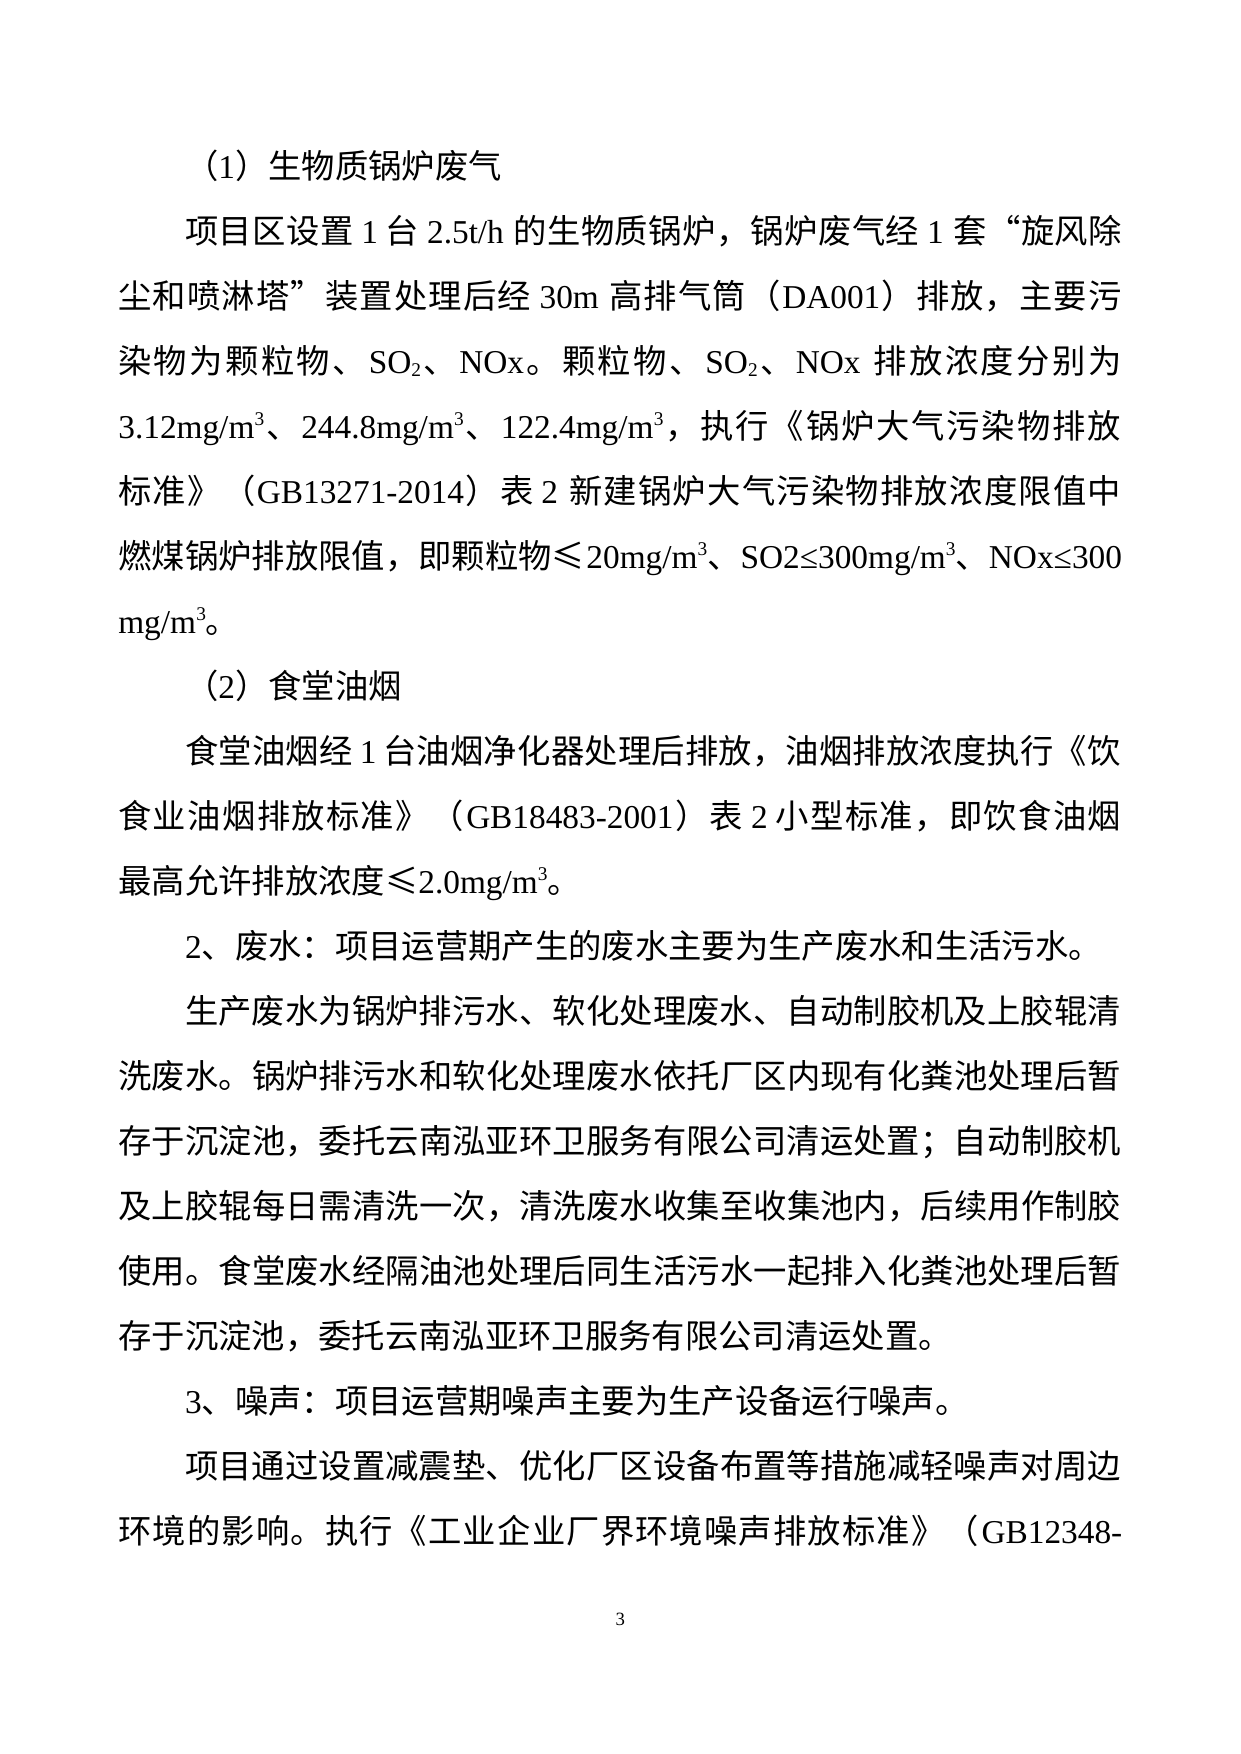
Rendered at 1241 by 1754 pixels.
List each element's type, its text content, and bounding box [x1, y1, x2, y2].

text 3、噪声：项目运营期噪声主要为生产设备运行噪声。 [118, 1367, 1122, 1432]
text 生产废水为锅炉排污水、软化处理废水、自动制胶机及上胶辊清洗废水。锅炉排污水和软化处理废水依托厂区内现有化粪池处理后暂存于沉淀池，委托云南泓亚环卫服务有限公司清运处置；自动制胶机及上胶辊每日需清洗一次，清洗废水收集至收集池内，后续用作制胶使用。食堂废水经隔油池处理后同生活污水一起排入化粪池处理后暂存于沉淀池，委托云南泓亚环卫服务有限公司清运处置。 [118, 977, 1122, 1367]
text 2、废水：项目运营期产生的废水主要为生产废水和生活污水。 [118, 912, 1122, 977]
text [118, 1432, 1122, 1562]
text （1）生物质锅炉废气 [118, 132, 1122, 197]
text 项目区设置1台 2.5t/h 的生物质锅炉，锅炉废气经1 套“旋风除尘和喷淋塔”装置处理后经30m 高排气筒（DA001）排放，主要污染物为颗粒物、SO2、NOx。颗粒物、SO2、NOx 排放浓度分别为 3.12mg/m3、244.8mg/m3、122.4mg/m3，执行《锅炉大气污染物排放标准》（GB13271-2014）表2 新建锅炉大气污染物排放浓度限值中燃煤锅炉排放限值，即颗粒物≤20mg/m3、SO2≤300mg/m3、NOx≤300mg/m3。 [118, 197, 1122, 652]
text 食堂油烟经1台油烟净化器处理后排放，油烟排放浓度执行《饮食业油烟排放标准》（GB18483-2001）表2小型标准，即饮食油烟最高允许排放浓度≤2.0mg/m3。 [118, 717, 1122, 912]
text （2）食堂油烟 [118, 652, 1122, 717]
